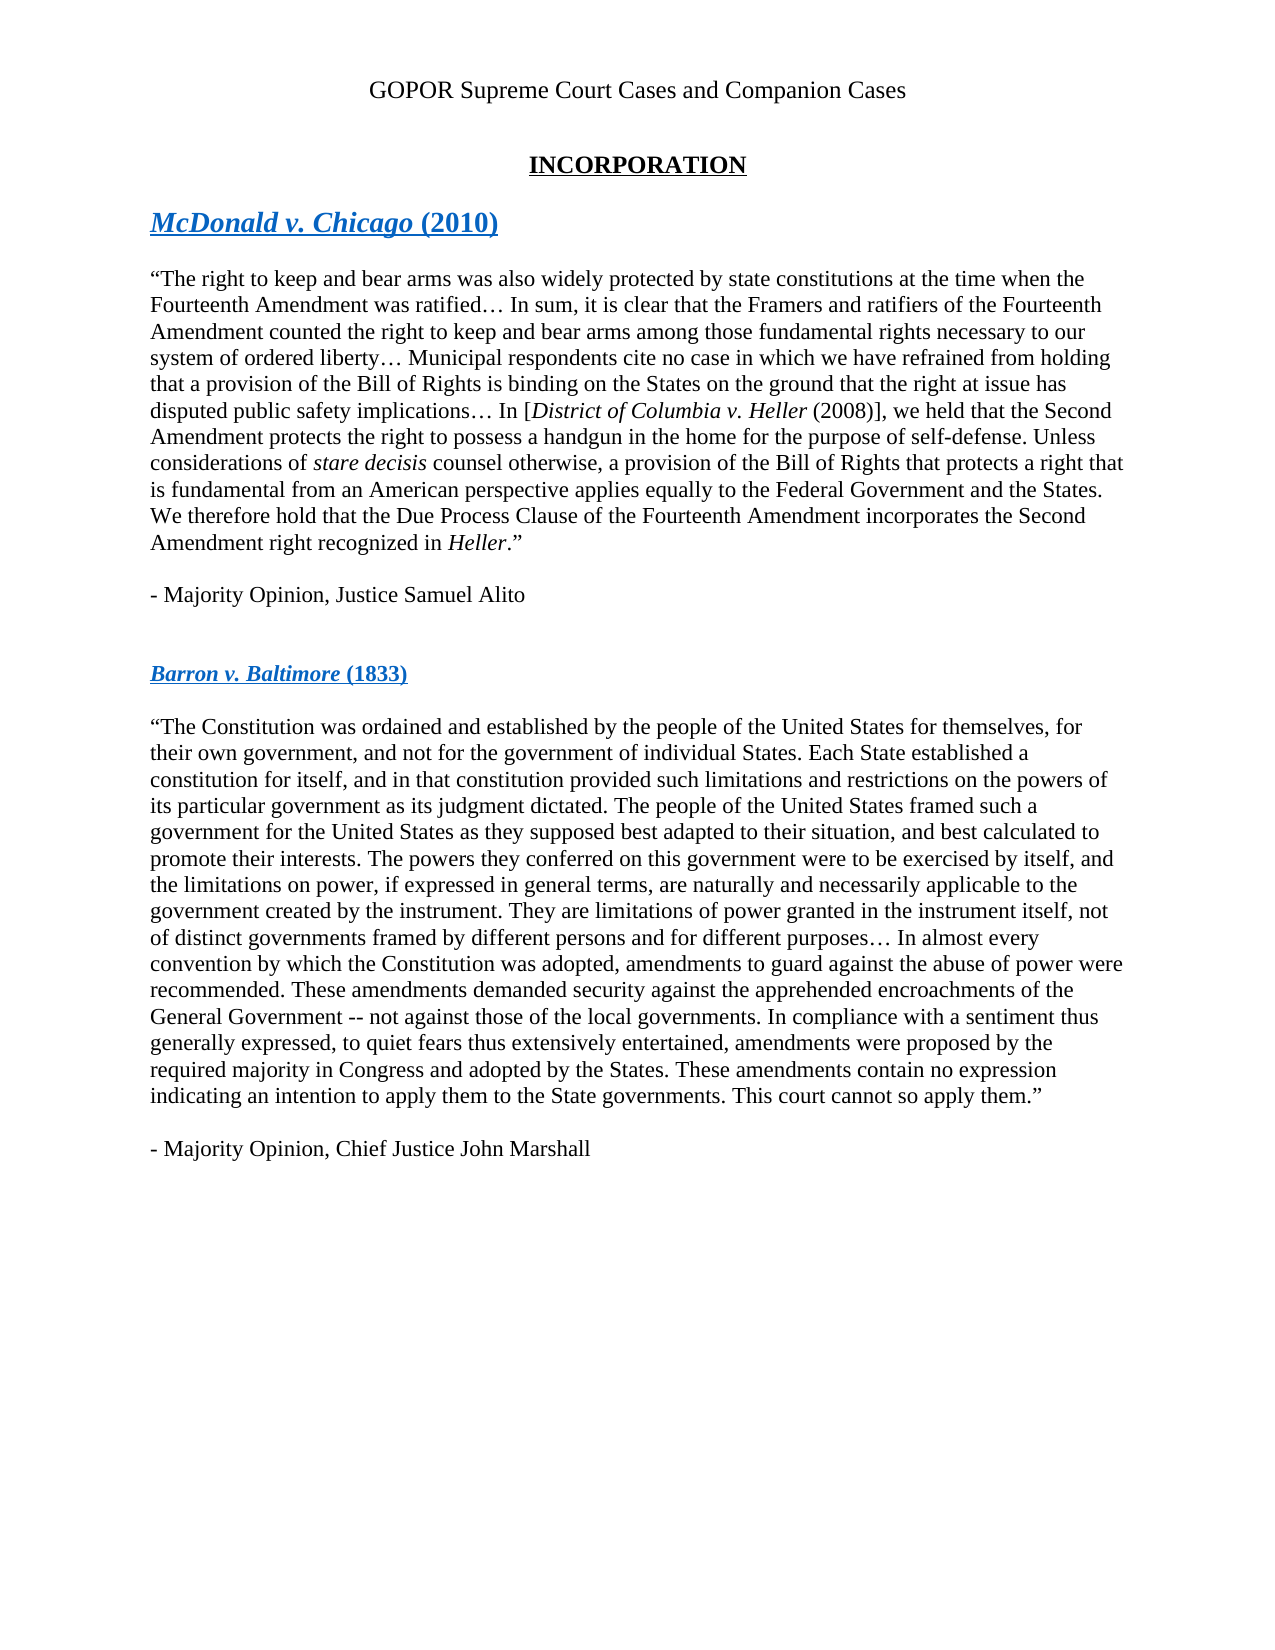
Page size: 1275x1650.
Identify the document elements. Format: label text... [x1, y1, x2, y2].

text Barron v. Baltimore (1833) [150, 660, 1125, 687]
text “The Constitution was ordained and established by the people of the United States for themselves, for their own government, and not for the government of individual States. Each State established a constitution for itself, and in that constitution provided such limitations and restrictions on the powers of its particular government as its judgment dictated. The people of the United States framed such a government for the United States as they supposed best adapted to their situation, and best calculated to promote their interests. The powers they conferred on this government were to be exercised by itself, and the limitations on power, if expressed in general terms, are naturally and necessarily applicable to the government created by the instrument. They are limitations of power granted in the instrument itself, not of distinct governments framed by different persons and for different purposes… In almost every convention by which the Constitution was adopted, amendments to guard against the abuse of power were recommended. These amendments demanded security against the apprehended encroachments of the General Government -- not against those of the local governments. In compliance with a sentiment thus generally expressed, to quiet fears thus extensively entertained, amendments were proposed by the required majority in Congress and adopted by the States. These amendments contain no expression indicating an intention to apply them to the State governments. This court cannot so apply them.” [150, 713, 1125, 1108]
text “The right to keep and bear arms was also widely protected by state constitutions at the time when the Fourteenth Amendment was ratified… In sum, it is clear that the Framers and ratifiers of the Fourteenth Amendment counted the right to keep and bear arms among those fundamental rights necessary to our system of ordered liberty… Municipal respondents cite no case in which we have refrained from holding that a provision of the Bill of Rights is binding on the States on the ground that the right at issue has disputed public safety implications… In [District of Columbia v. Heller (2008)], we held that the Second Amendment protects the right to possess a handgun in the home for the purpose of self-defense. Unless considerations of stare decisis counsel otherwise, a provision of the Bill of Rights that protects a right that is fundamental from an American perspective applies equally to the Federal Government and the States. We therefore hold that the Due Process Clause of the Fourteenth Amendment incorporates the Second Amendment right recognized in Heller.” [150, 265, 1125, 555]
text - Majority Opinion, Chief Justice John Marshall [150, 1135, 1125, 1161]
text McDonald v. Chicago (2010) [150, 205, 1125, 239]
text - Majority Opinion, Justice Samuel Alito [150, 581, 1125, 608]
text INCORPORATION [150, 150, 1125, 179]
